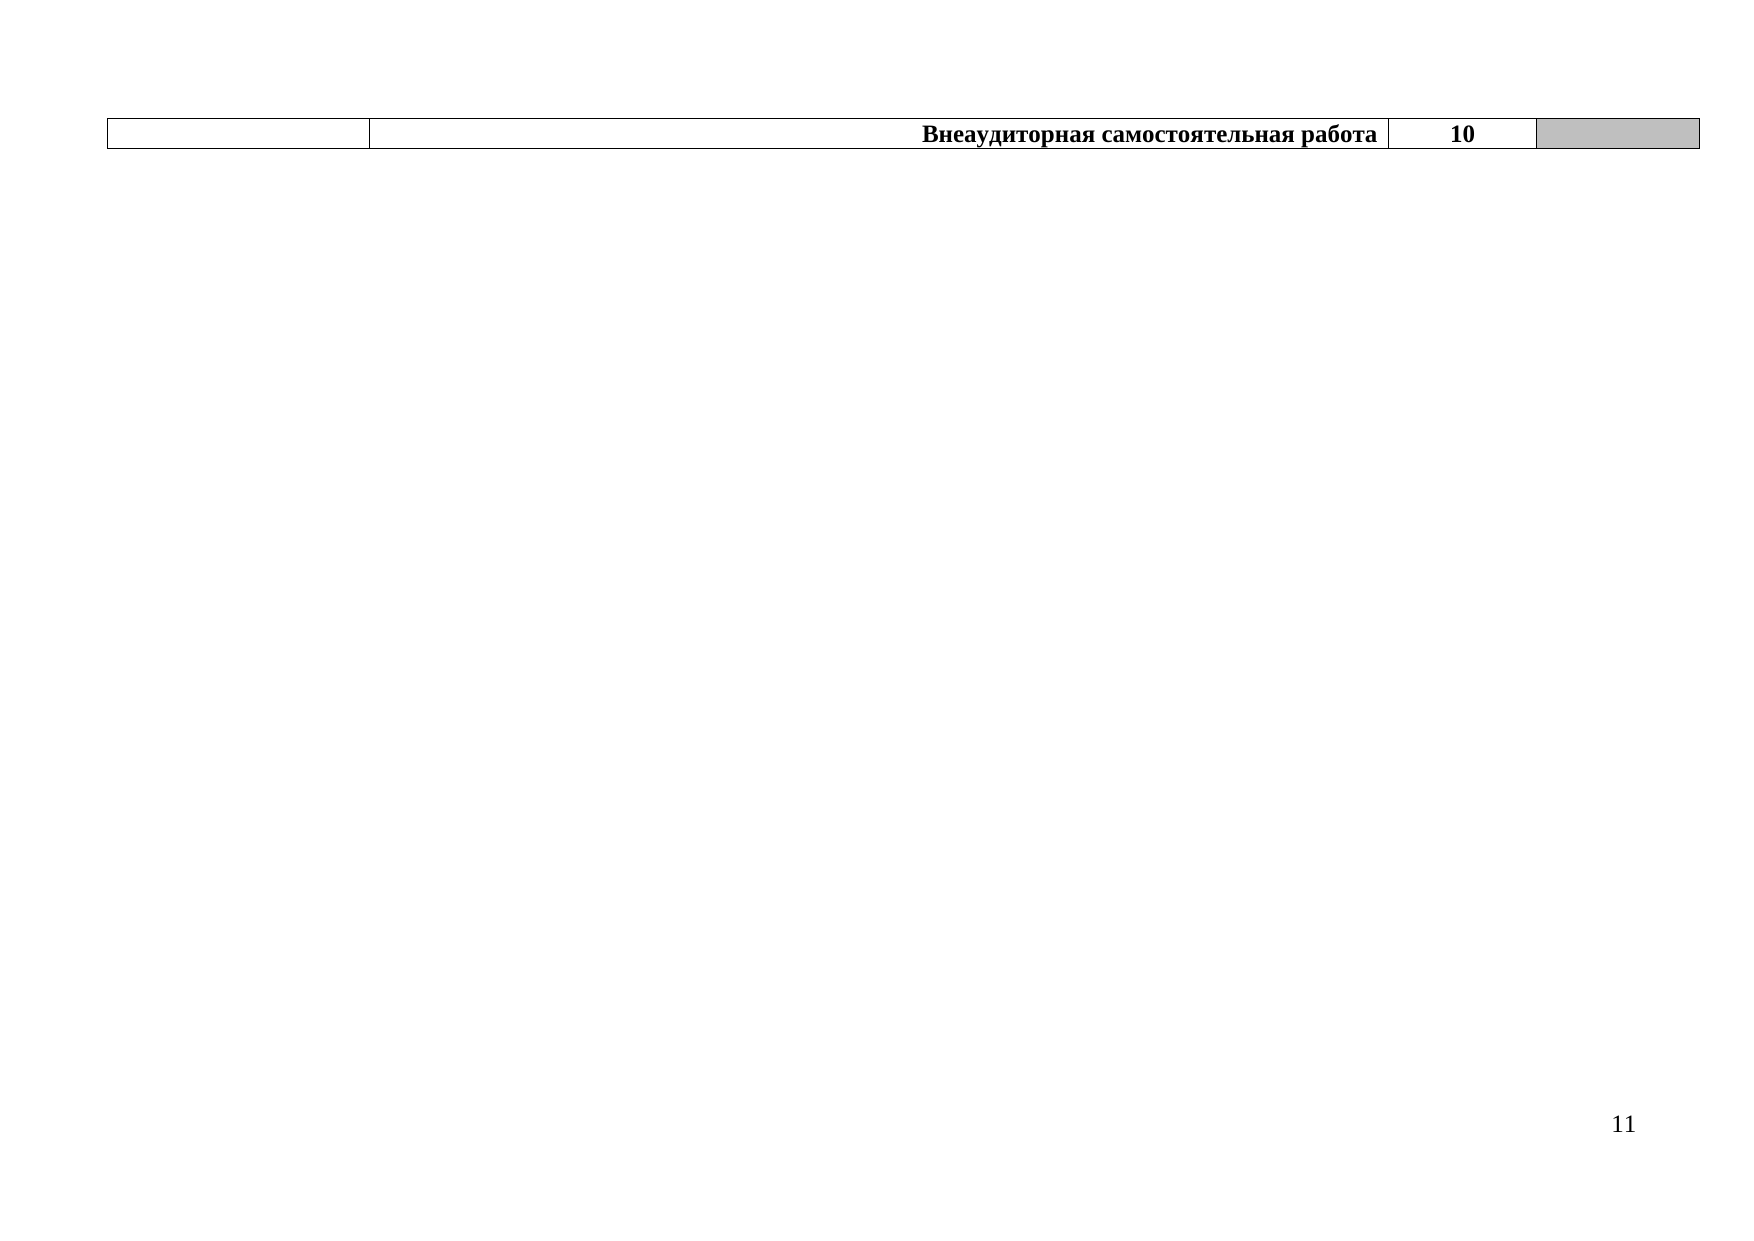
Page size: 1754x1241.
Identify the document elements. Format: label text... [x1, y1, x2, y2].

table_cell [1537, 119, 1699, 148]
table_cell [370, 119, 1388, 148]
table_cell Всего: [108, 119, 369, 148]
table_cell 68 58 10 [1389, 119, 1536, 148]
